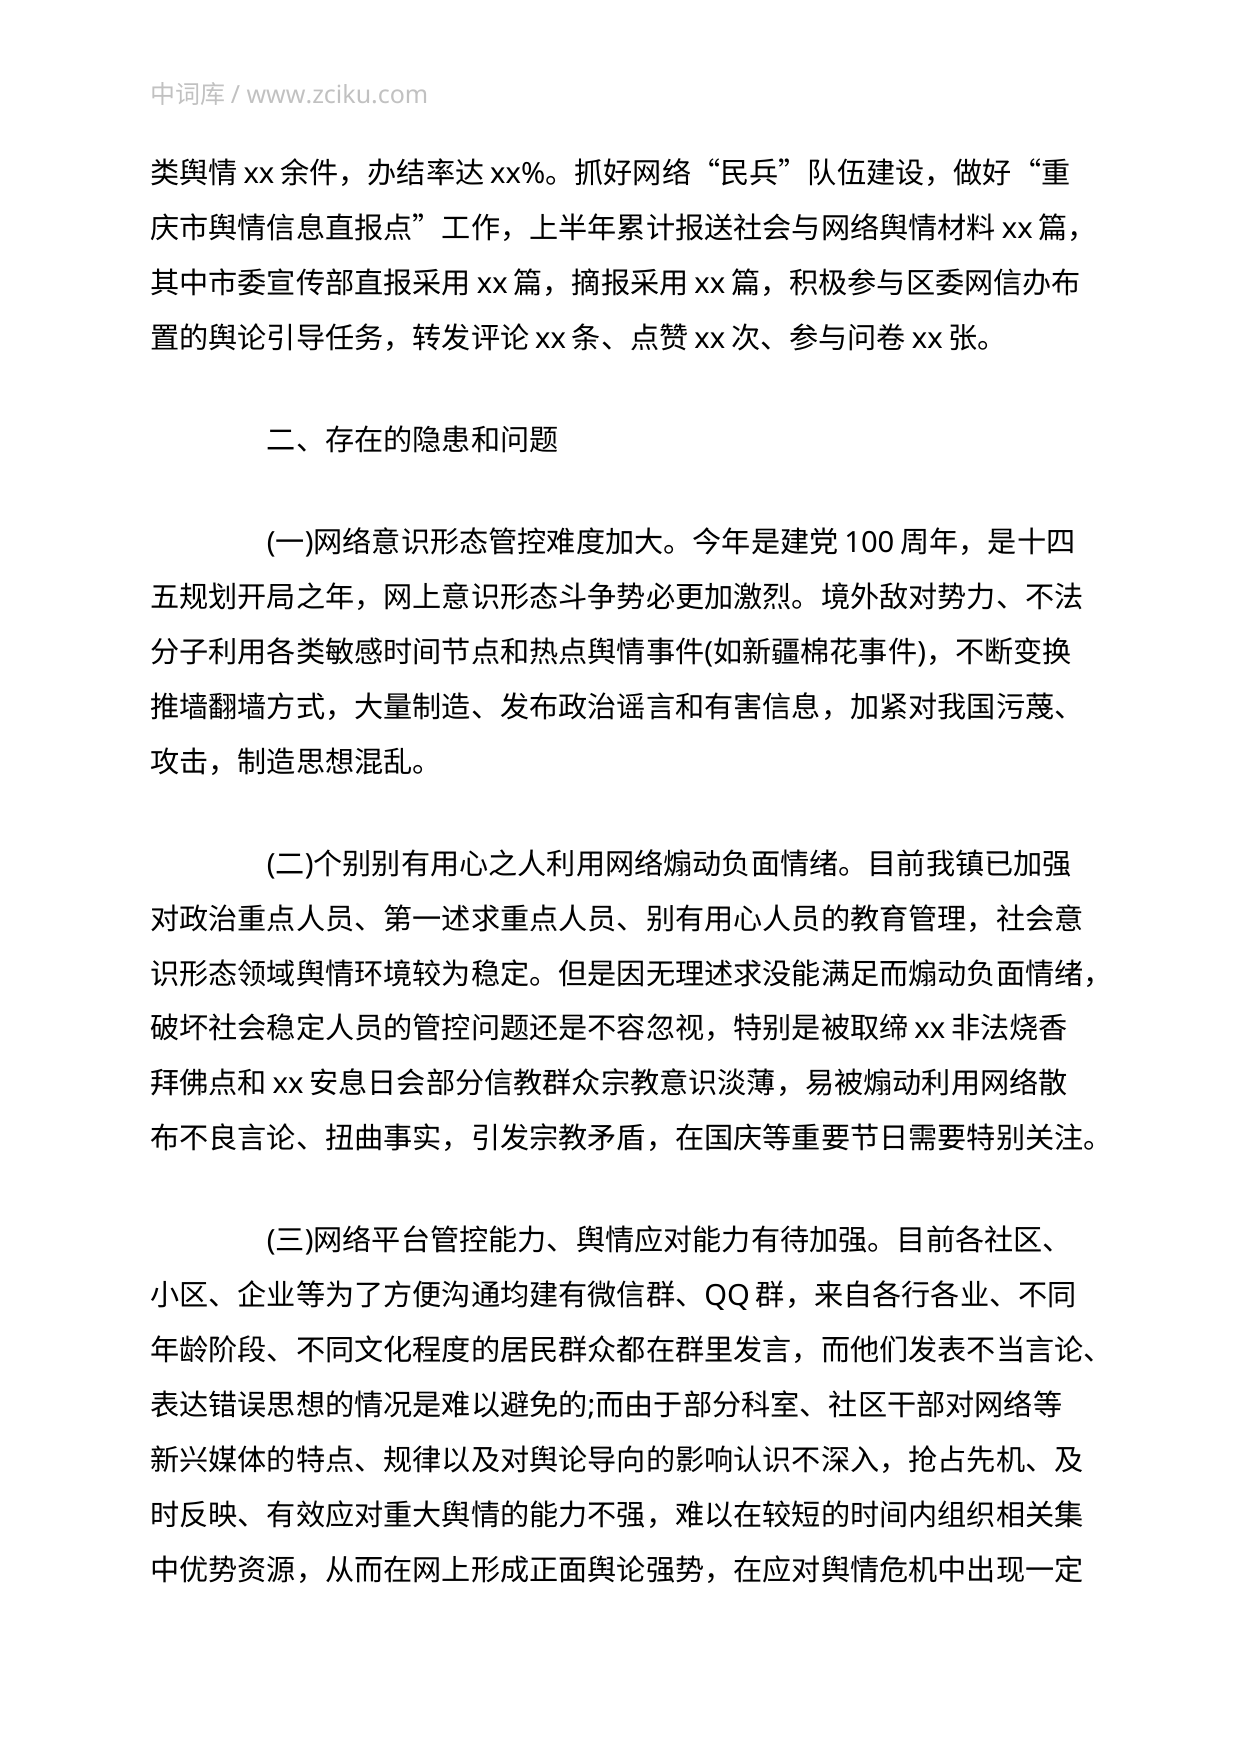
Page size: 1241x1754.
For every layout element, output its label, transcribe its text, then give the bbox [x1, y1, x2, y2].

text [150, 150, 1090, 357]
text 二、存在的隐患和问题 [150, 417, 1090, 459]
text (一)网络意识形态管控难度加大。今年是建党100周年，是十四五规划开局之年，网上意识形态斗争势必更加激烈。境外敌对势力、不法分子利用各类敏感时间节点和热点舆情事件(如新疆棉花事件)，不断变换推墙翻墙方式，大量制造、发布政治谣言和有害信息，加紧对我国污蔑、攻击，制造思想混乱。 [150, 519, 1090, 781]
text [150, 1217, 1090, 1589]
text (二)个别别有用心之人利用网络煽动负面情绪。目前我镇已加强对政治重点人员、第一述求重点人员、别有用心人员的教育管理，社会意识形态领域舆情环境较为稳定。但是因无理述求没能满足而煽动负面情绪，破坏社会稳定人员的管控问题还是不容忽视，特别是被取缔xx非法烧香拜佛点和xx安息日会部分信教群众宗教意识淡薄，易被煽动利用网络散布不良言论、扭曲事实，引发宗教矛盾，在国庆等重要节日需要特别关注。 [150, 840, 1090, 1157]
